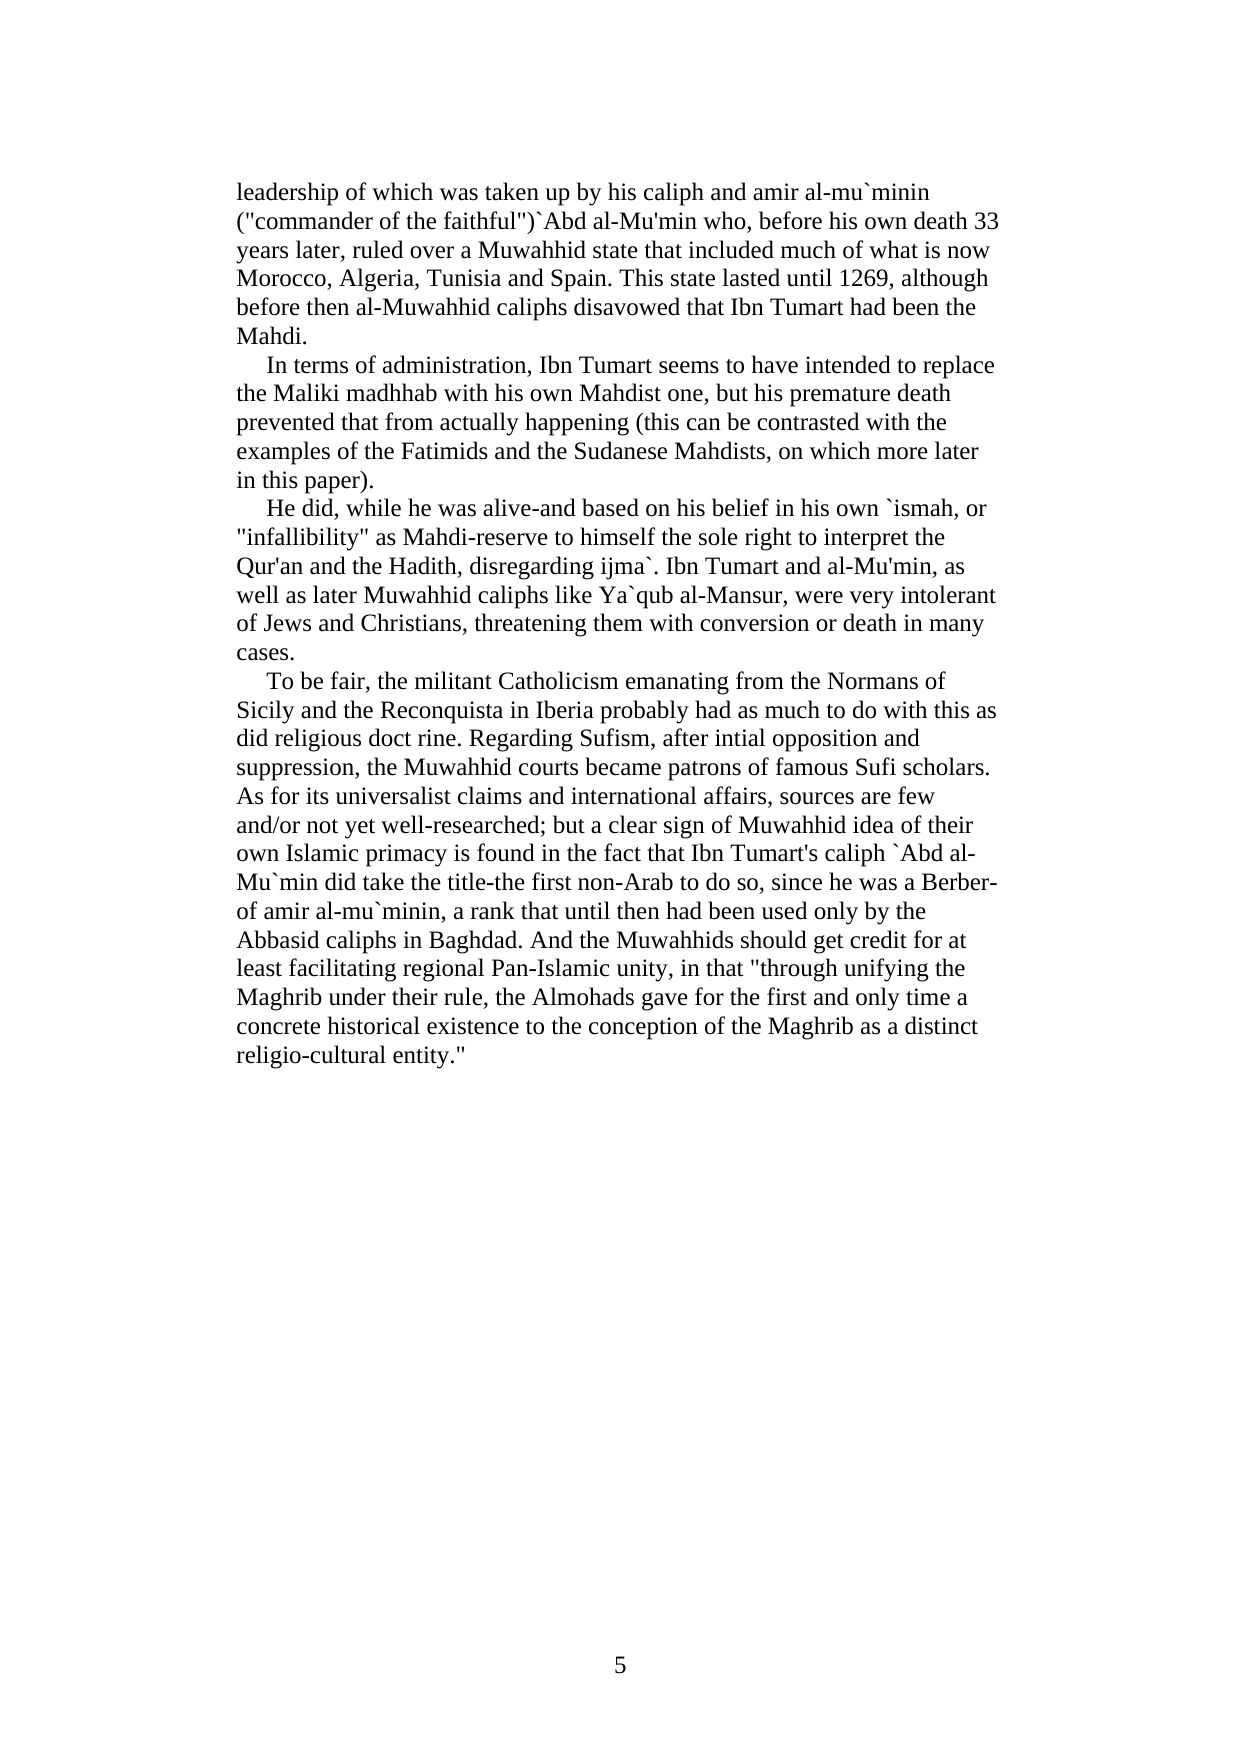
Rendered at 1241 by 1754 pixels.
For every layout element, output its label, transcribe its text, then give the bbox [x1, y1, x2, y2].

text To be fair, the militant Catholicism emanating from the Normans of Sicily and the Reconquista in Iberia probably had as much to do with this as did religious doct rine. Regarding Sufism, after intial opposition and suppression, the Muwahhid courts became patrons of famous Sufi scholars. As for its universalist claims and international affairs, sources are few and/or not yet well-researched; but a clear sign of Muwahhid idea of their own Islamic primacy is found in the fact that Ibn Tumart's caliph `Abd al-Mu`min did take the title-the first non-Arab to do so, since he was a Berber-of amir al-mu`minin, a rank that until then had been used only by the Abbasid caliphs in Baghdad. And the Muwahhids should get credit for at least facilitating regional Pan-Islamic unity, in that "through unifying the Maghrib under their rule, the Almohads gave for the first and only time a concrete historical existence to the conception of the Maghrib as a distinct religio-cultural entity." [236, 666, 1004, 1068]
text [236, 177, 1004, 350]
text In terms of administration, Ibn Tumart seems to have intended to replace the Maliki madhhab with his own Mahdist one, but his premature death prevented that from actually happening (this can be contrasted with the examples of the Fatimids and the Sudanese Mahdists, on which more later in this paper). [236, 350, 1004, 493]
text He did, while he was alive-and based on his belief in his own `ismah, or "infallibility" as Mahdi-reserve to himself the sole right to interpret the Qur'an and the Hadith, disregarding ijma`. Ibn Tumart and al-Mu'min, as well as later Muwahhid caliphs like Ya`qub al-Mansur, were very intolerant of Jews and Christians, threatening them with conversion or death in many cases. [236, 493, 1004, 666]
